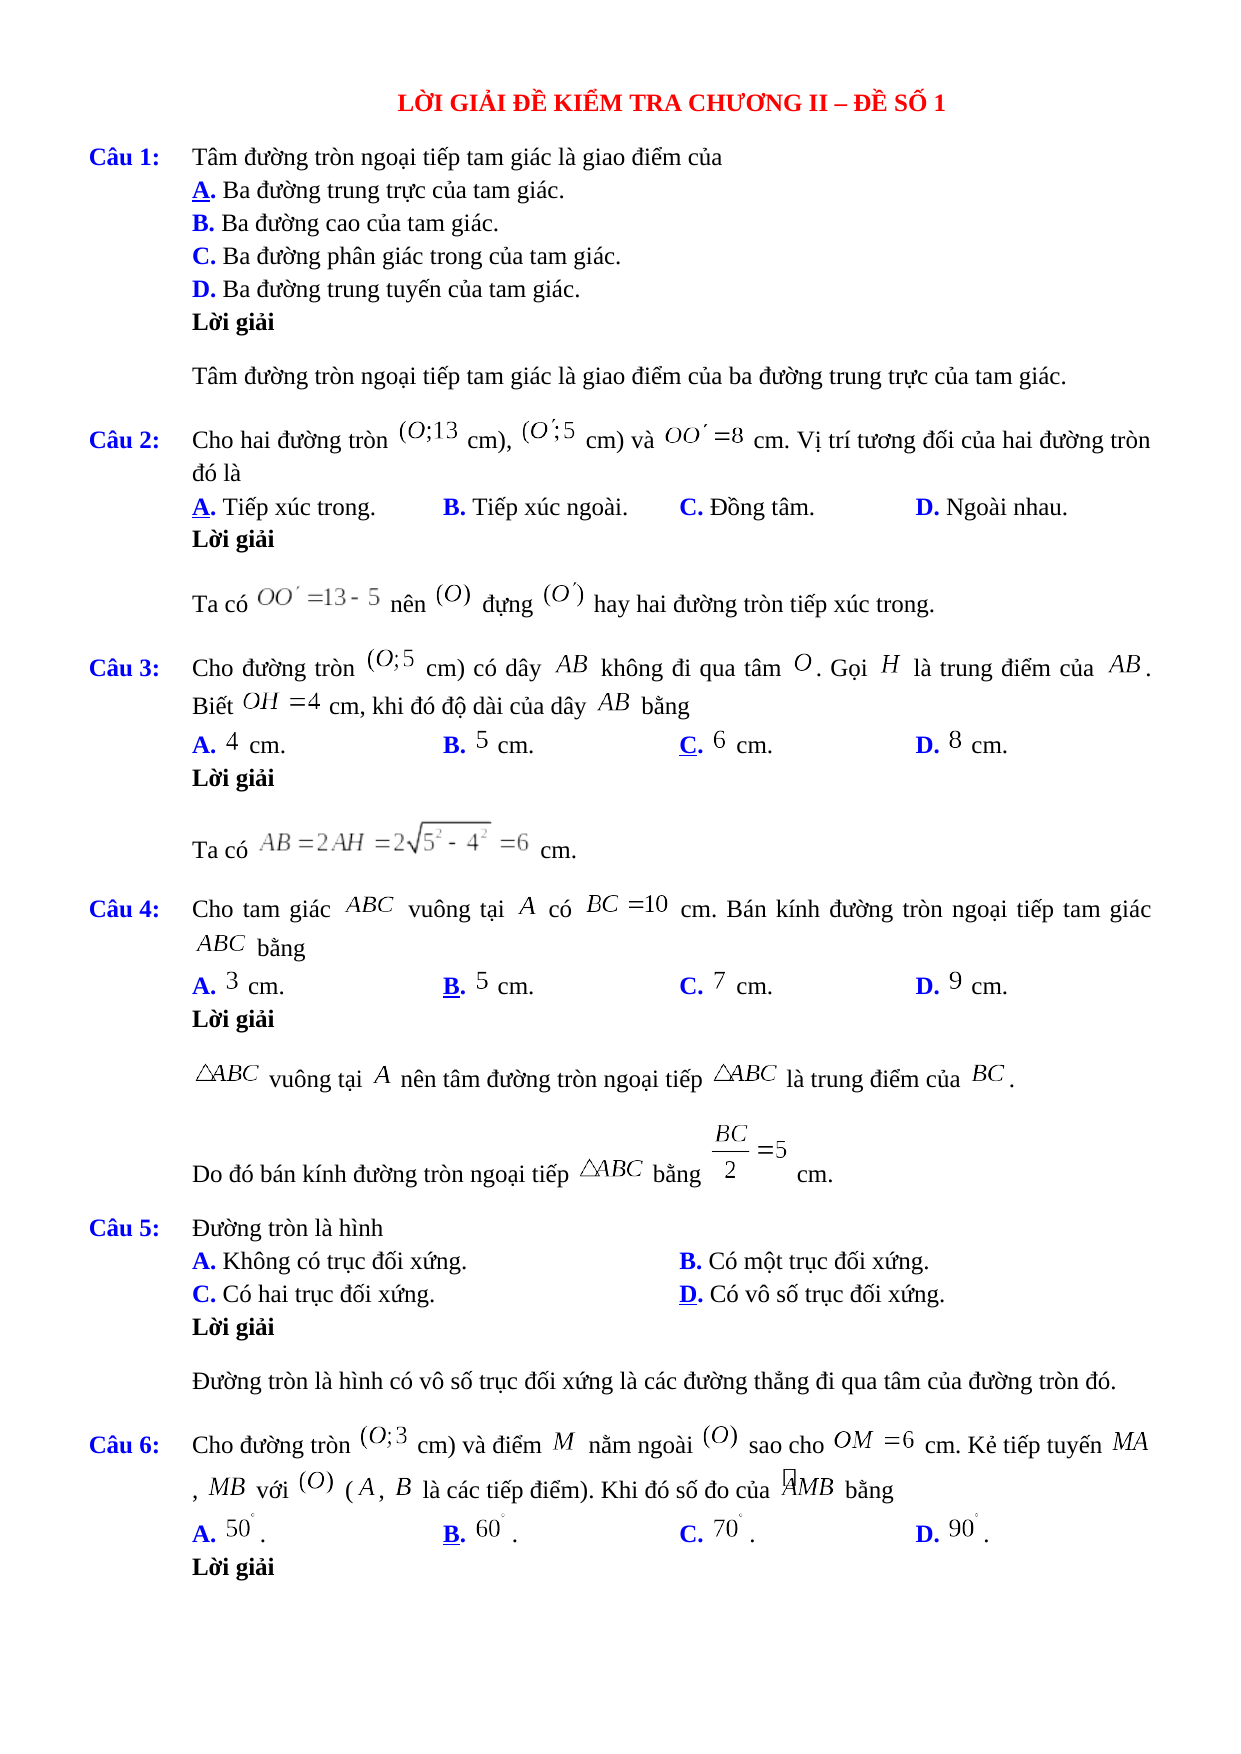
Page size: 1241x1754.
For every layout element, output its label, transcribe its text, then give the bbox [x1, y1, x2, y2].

list Cho hai đường tròn cm), cm) và cm. Vị trí tương đối của hai đường tròn đó là [88, 415, 1152, 487]
text A. . B. . C. . D. . [192, 1509, 1152, 1548]
text LỜI GIẢI ĐỀ KIỂM TRA CHƯƠNG II – ĐỀ SỐ 1 [192, 88, 1152, 117]
text Tâm đường tròn ngoại tiếp tam giác là giao điểm của ba đường trung trực của tam giác. [192, 361, 1152, 390]
text Ta có nên đựng hay hai đường tròn tiếp xúc trong. [192, 578, 1152, 617]
text A. cm. B. cm. C. cm. D. cm. [192, 966, 1152, 1000]
text Lời giải [192, 524, 1152, 553]
text Lời giải [192, 1552, 1152, 1581]
list Cho đường tròn cm) và điểm nằm ngoài sao cho cm. Kẻ tiếp tuyến , với (, là các tiếp điểm). Khi đó số đo của bằng [88, 1419, 1152, 1504]
list Đường tròn là hình [88, 1213, 1152, 1242]
text Lời giải [192, 1004, 1152, 1033]
list Tâm đường tròn ngoại tiếp tam giác là giao điểm của [88, 142, 1152, 171]
list Cho tam giác vuông tại có cm. Bán kính đường tròn ngoại tiếp tam giác bằng [88, 889, 1152, 962]
text A. Không có trục đối xứng. B. Có một trục đối xứng. [192, 1246, 1152, 1274]
text A. Tiếp xúc trong. B. Tiếp xúc ngoài. C. Đồng tâm. D. Ngoài nhau. [192, 492, 1152, 520]
text B. Ba đường cao của tam giác. [192, 208, 1152, 237]
text A. Ba đường trung trực của tam giác. [192, 175, 1152, 204]
text Do đó bán kính đường tròn ngoại tiếp bằng cm. [192, 1117, 1152, 1188]
text Đường tròn là hình có vô số trục đối xứng là các đường thẳng đi qua tâm của đường tròn đó. [192, 1366, 1152, 1394]
text A. cm. B. cm. C. cm. D. cm. [192, 724, 1152, 758]
list Cho đường tròn cm) có dây không đi qua tâm . Gọi là trung điểm của . Biết cm, khi đó độ dài của dây bằng [88, 643, 1152, 720]
text D. Ba đường trung tuyến của tam giác. [192, 274, 1152, 303]
text C. Ba đường phân giác trong của tam giác. [192, 241, 1152, 270]
text Ta có cm. [192, 817, 1152, 864]
text Lời giải [192, 1312, 1152, 1341]
text C. Có hai trục đối xứng. D. Có vô số trục đối xứng. [192, 1279, 1152, 1308]
text vuông tại nên tâm đường tròn ngoại tiếp là trung điểm của . [192, 1058, 1152, 1092]
text Lời giải [192, 763, 1152, 792]
text Lời giải [192, 307, 1152, 336]
